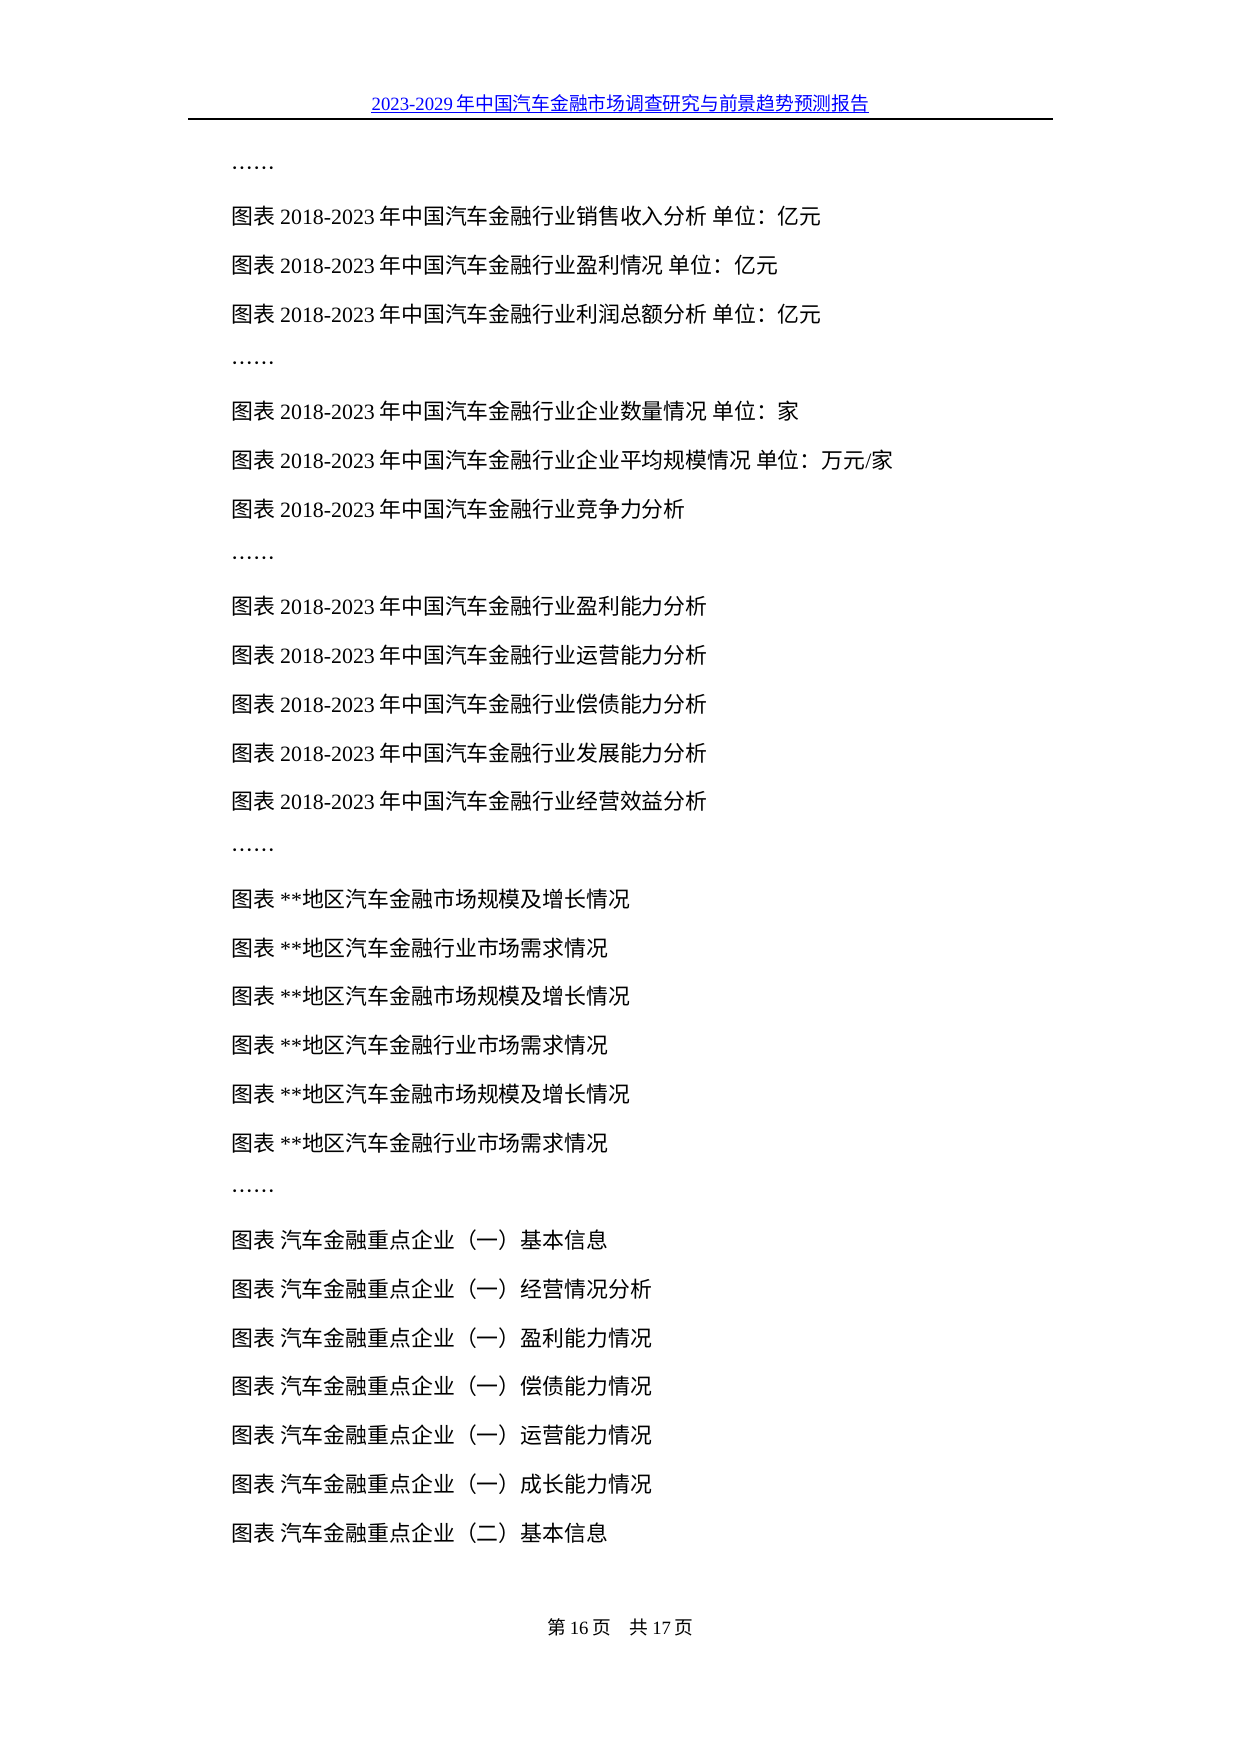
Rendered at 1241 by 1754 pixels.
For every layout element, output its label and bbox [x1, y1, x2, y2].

text [187, 150, 1053, 1548]
